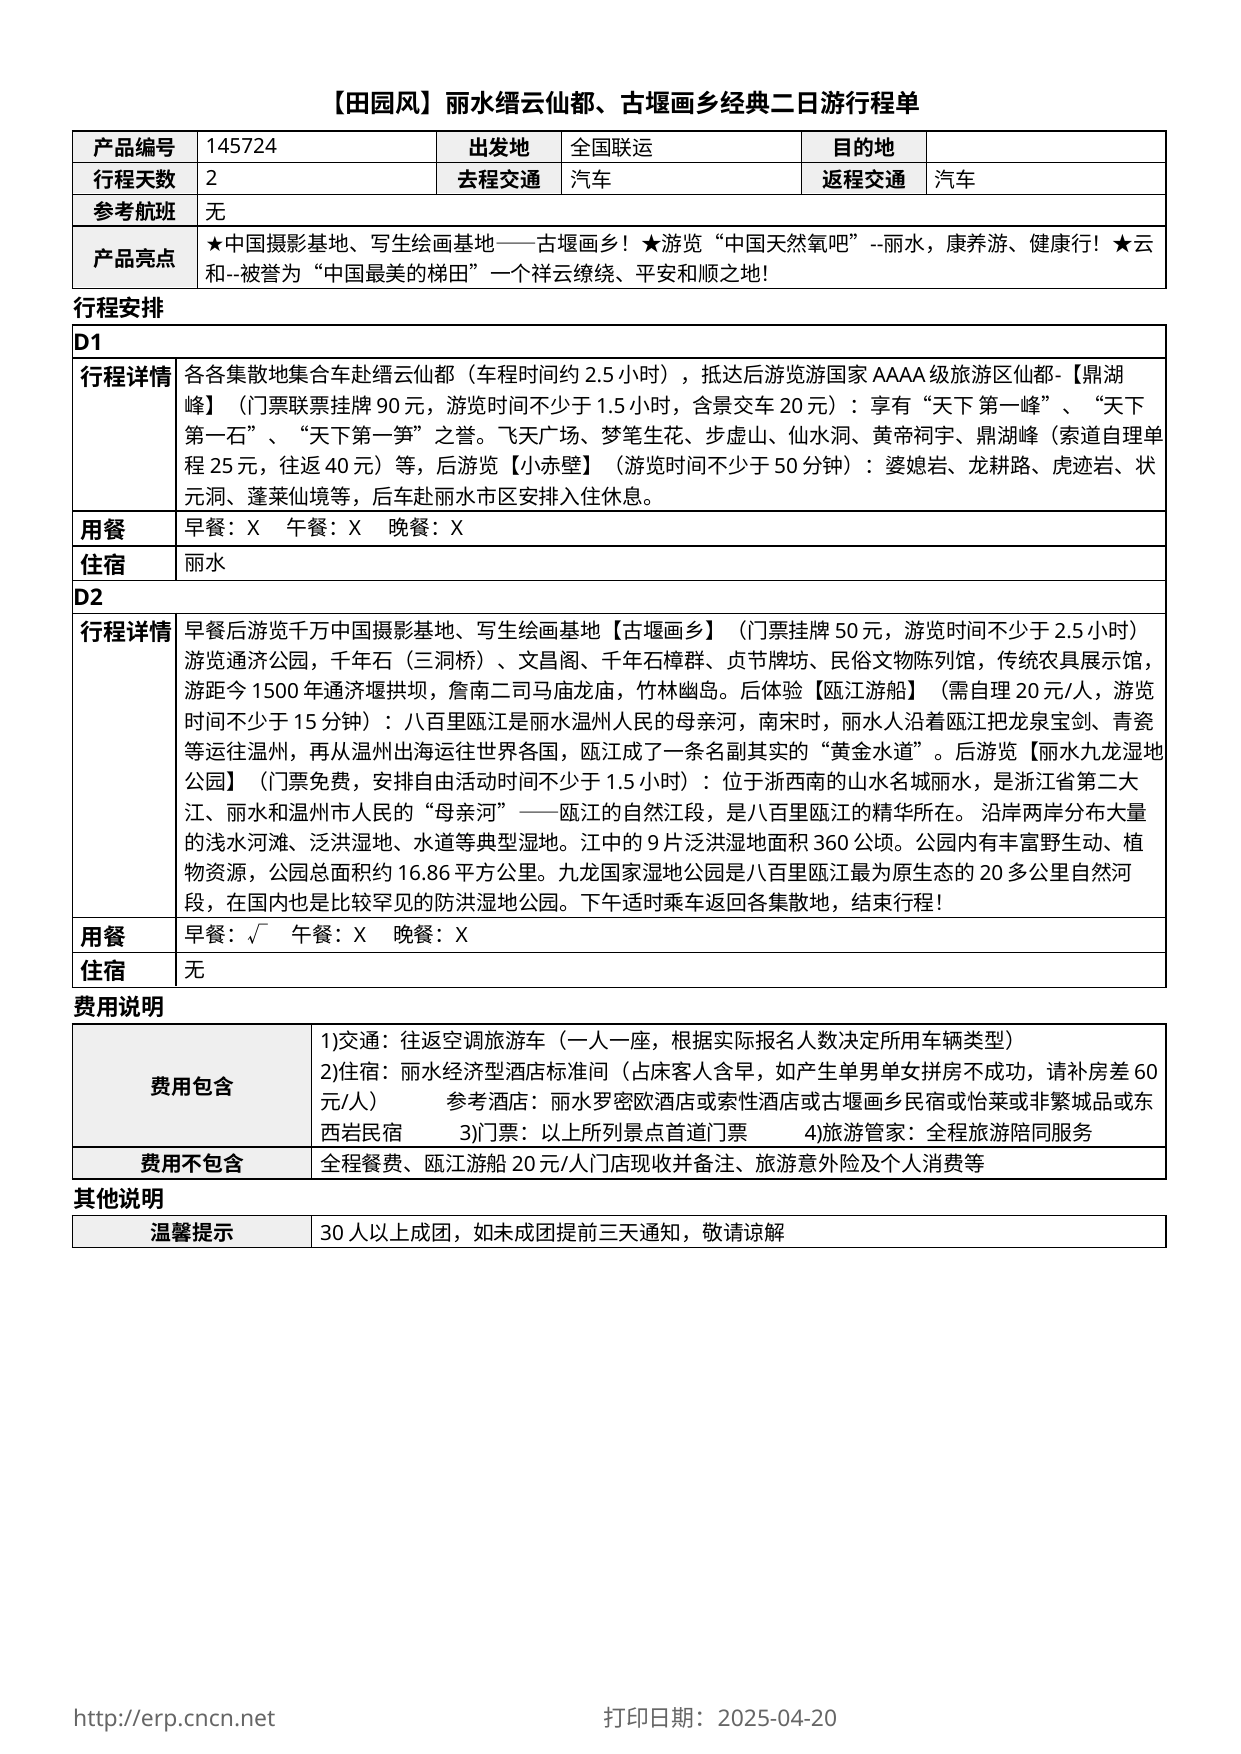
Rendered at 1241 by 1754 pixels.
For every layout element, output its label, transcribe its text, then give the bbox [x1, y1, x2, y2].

table_cell ★中国摄影基地、写生绘画基地——古堰画乡！ [198, 227, 1165, 287]
table_header D1 [73, 326, 1165, 357]
table_cell 汽车 [927, 163, 1165, 193]
table_cell 丽水 [177, 547, 1165, 580]
table_cell 早餐后游览千万中国摄影基地、写生绘画基地【古堰画乡】（门票挂牌50元，游览时间不少于2.5小时）游览通济公园，千年石（三洞桥）、文昌阁、千年石樟群、贞节牌坊、民俗文物陈列馆，传统农具展示馆，游距今1500年通济堰拱坝，詹南二司马庙龙庙，竹林幽岛。后体验【瓯江游船】（需自理20元/人，游览时间不少于15分钟）：八百里瓯江是丽水温州人民的母亲河，南宋时，丽水人沿着瓯江把龙泉宝剑、青瓷等运往温州，再从温州出海运往世界各国，瓯江成了一条名副其实的“黄金水道”。后游览【丽水九龙湿地公园】（门票免费，安排自由活动时间不少于1.5小时）：位于浙西南的山水名城丽水，是浙江省第二大江、丽水和温州市人民的“母亲河”——瓯江的自然江段，是八百里瓯江的精华所在。 沿岸两岸分布大量的浅水河滩、泛洪湿地、水道等典型湿地。江中的9片泛洪湿地面积360公顷。公园内有丰富野生动、植物资源，公园总面积约16.86平方公里。九龙国家湿地公园是八百里瓯江最为原生态的20多公里自然河段，在国内也是比较罕见的防洪湿地公园。下午适时乘车返回各集散地，结束行程！ [177, 614, 1165, 917]
text 【田园风】丽水缙云仙都、古堰画乡经典二日游行程单 [73, 83, 1167, 119]
table_header 30人以上成团，如未成团提前三天通知，敬请谅解 [312, 1216, 1165, 1247]
table_cell 各各集散地集合车赴缙云仙都（车程时间约2.5小时），抵达后游览游国家AAAA级旅游区仙都-【鼎湖峰】（门票联票挂牌90元，游览时间不少于1.5小时，含景交车20元）：享有“天下 第一峰”、“天下第一石”、“天下第一笋”之誉。飞天广场、梦笔生花、步虚山、仙水洞、黄帝祠宇、鼎湖峰（索道自理单程25元，往返40元）等，后游览【小赤壁】（游览时间不少于50分钟）：婆媳岩、龙耕路、虎迹岩、状元洞、蓬莱仙境等，后车赴丽水市区安排入住休息。 [177, 359, 1165, 510]
table_cell 行程详情 [73, 359, 175, 510]
table_cell 无 [198, 195, 1165, 225]
table_header 目的地 [802, 132, 926, 162]
table_cell 行程详情 [73, 614, 175, 917]
table_header [927, 132, 1165, 162]
table_cell 早餐：√ 午餐：X 晚餐：X [177, 918, 1165, 952]
table_header 全国联运 [562, 132, 801, 162]
table_cell 全程餐费、瓯江游船20元/人门店现收并备注、旅游意外险及个人消费等 [312, 1148, 1165, 1178]
table_cell 住宿 [73, 547, 175, 580]
table_cell 参考航班 [73, 195, 197, 225]
table_cell 返程交通 [802, 163, 926, 193]
table_cell 2 [198, 163, 436, 193]
table_cell 费用不包含 [73, 1148, 311, 1178]
table_header 温馨提示 [73, 1216, 311, 1247]
table_header 产品编号 [73, 132, 197, 162]
table_cell 早餐：X 午餐：X 晚餐：X [177, 512, 1165, 545]
table_cell 用餐 [73, 918, 175, 952]
table_header 1)交通：往返空调旅游车（一人一座，根据实际报名人数决定所用车辆类型） [312, 1025, 1165, 1146]
text 行程安排 [73, 290, 1167, 323]
table_cell 用餐 [73, 512, 175, 545]
table_cell 产品亮点 [73, 227, 197, 287]
table_header 出发地 [437, 132, 561, 162]
table_header 费用包含 [73, 1025, 311, 1146]
table_header 145724 [198, 132, 436, 162]
table_cell D2 [73, 581, 1165, 612]
table_cell 住宿 [73, 953, 175, 986]
text 其他说明 [73, 1181, 1167, 1214]
table_cell 去程交通 [437, 163, 561, 193]
table_cell 行程天数 [73, 163, 197, 193]
table_cell 无 [177, 953, 1165, 986]
table_cell 汽车 [562, 163, 801, 193]
text 费用说明 [73, 989, 1167, 1022]
